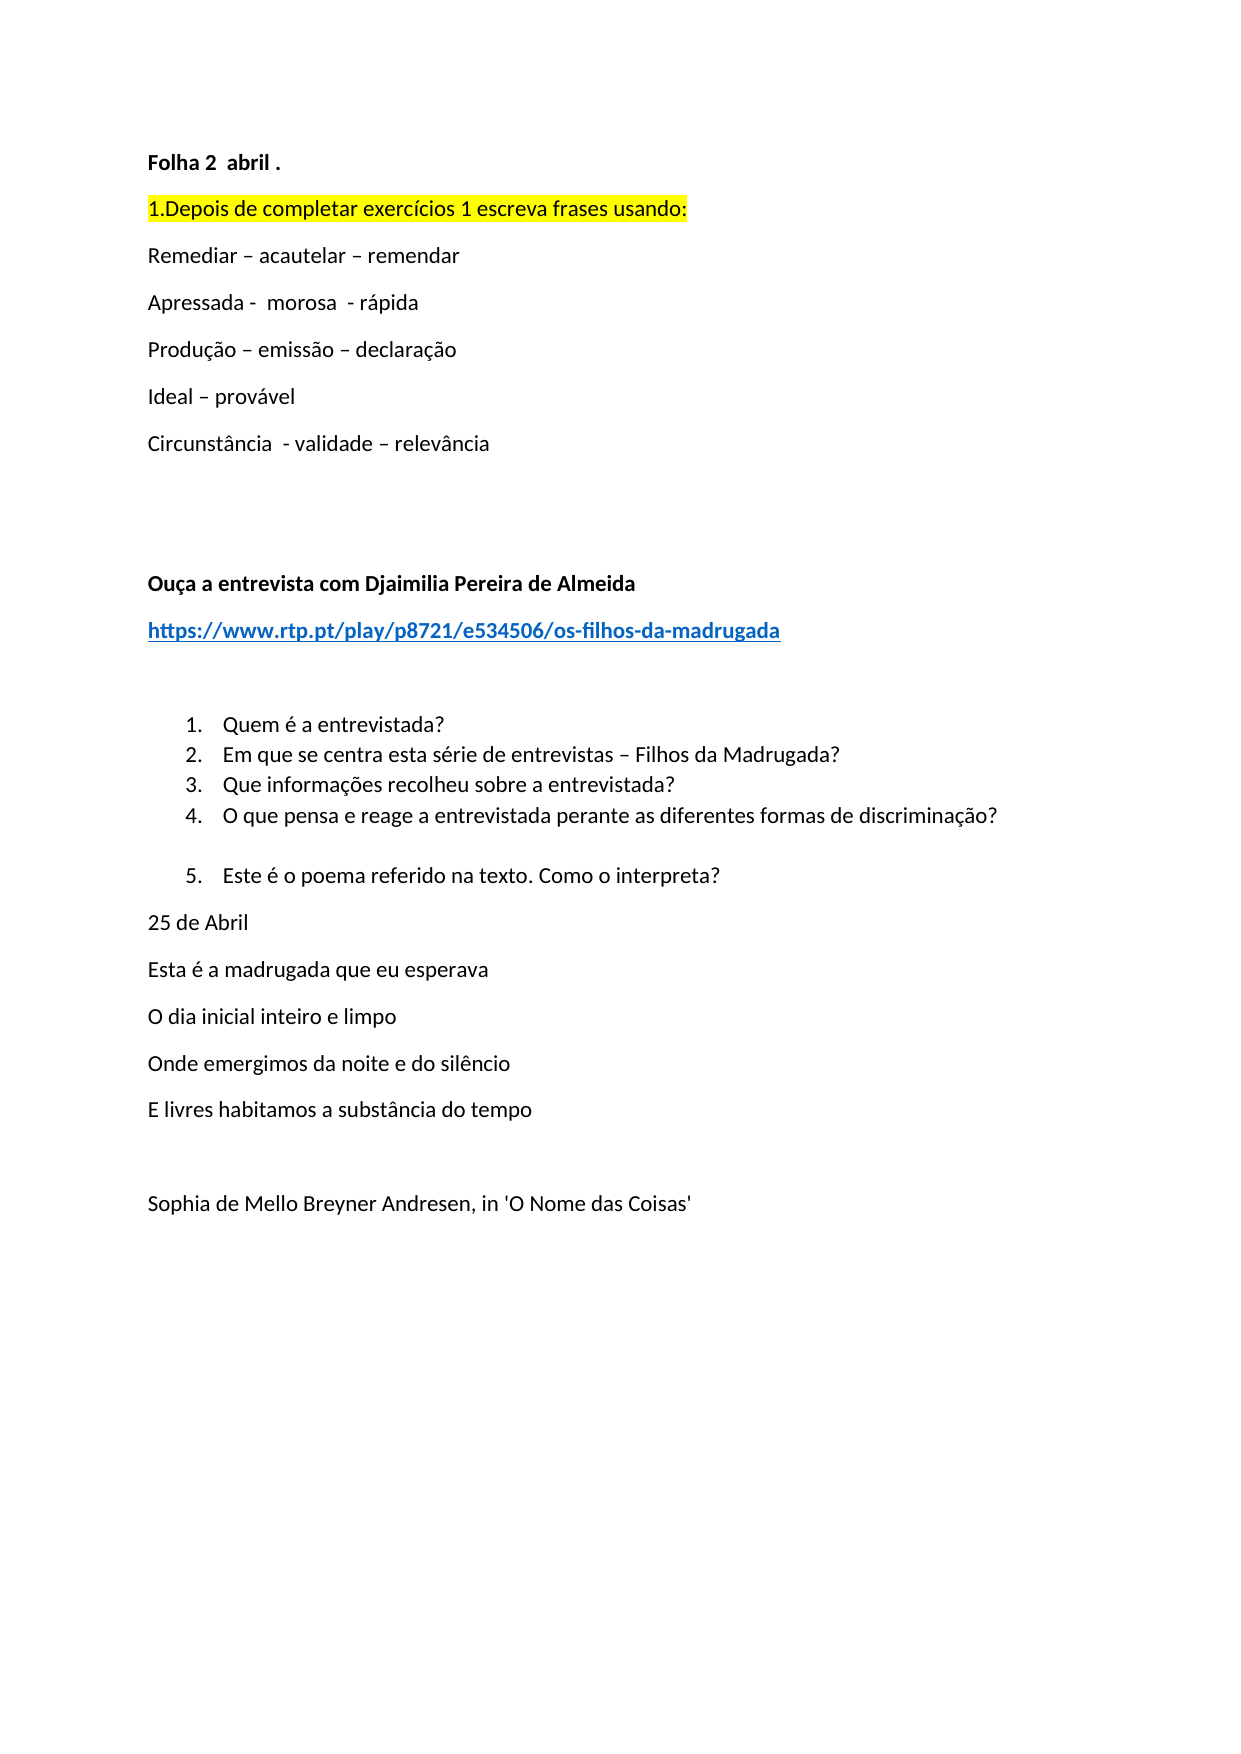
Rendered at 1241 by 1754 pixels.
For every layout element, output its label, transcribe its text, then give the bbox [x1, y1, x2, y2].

text O dia inicial inteiro e limpo [148, 1002, 1093, 1030]
text 1.Depois de completar exercícios 1 escreva frases usando: [148, 194, 1093, 222]
text https://www.rtp.pt/play/p8721/e534506/os-filhos-da-madrugada [148, 616, 1093, 644]
text E livres habitamos a substância do tempo [148, 1096, 1093, 1123]
text Folha 2 abril . [148, 148, 1093, 176]
list Que informações recolheu sobre a entrevistada? [185, 771, 1093, 798]
list O que pensa e reage a entrevistada perante as diferentes formas de discriminação? [185, 801, 1093, 829]
text Circunstância - validade – relevância [148, 429, 1093, 457]
list Este é o poema referido na texto. Como o interpreta? [185, 861, 1093, 889]
text Produção – emissão – declaração [148, 335, 1093, 363]
list Em que se centra esta série de entrevistas – Filhos da Madrugada? [185, 740, 1093, 768]
text Remediar – acautelar – remendar [148, 241, 1093, 269]
list Quem é a entrevistada? [185, 710, 1093, 738]
text Onde emergimos da noite e do silêncio [148, 1049, 1093, 1077]
text Ouça a entrevista com Djaimilia Pereira de Almeida [148, 569, 1093, 597]
text Ideal – provável [148, 382, 1093, 410]
text Esta é a madrugada que eu esperava [148, 955, 1093, 983]
text Apressada - morosa - rápida [148, 288, 1093, 316]
text Sophia de Mello Breyner Andresen, in 'O Nome das Coisas' [148, 1189, 1093, 1217]
text 25 de Abril [148, 908, 1093, 936]
